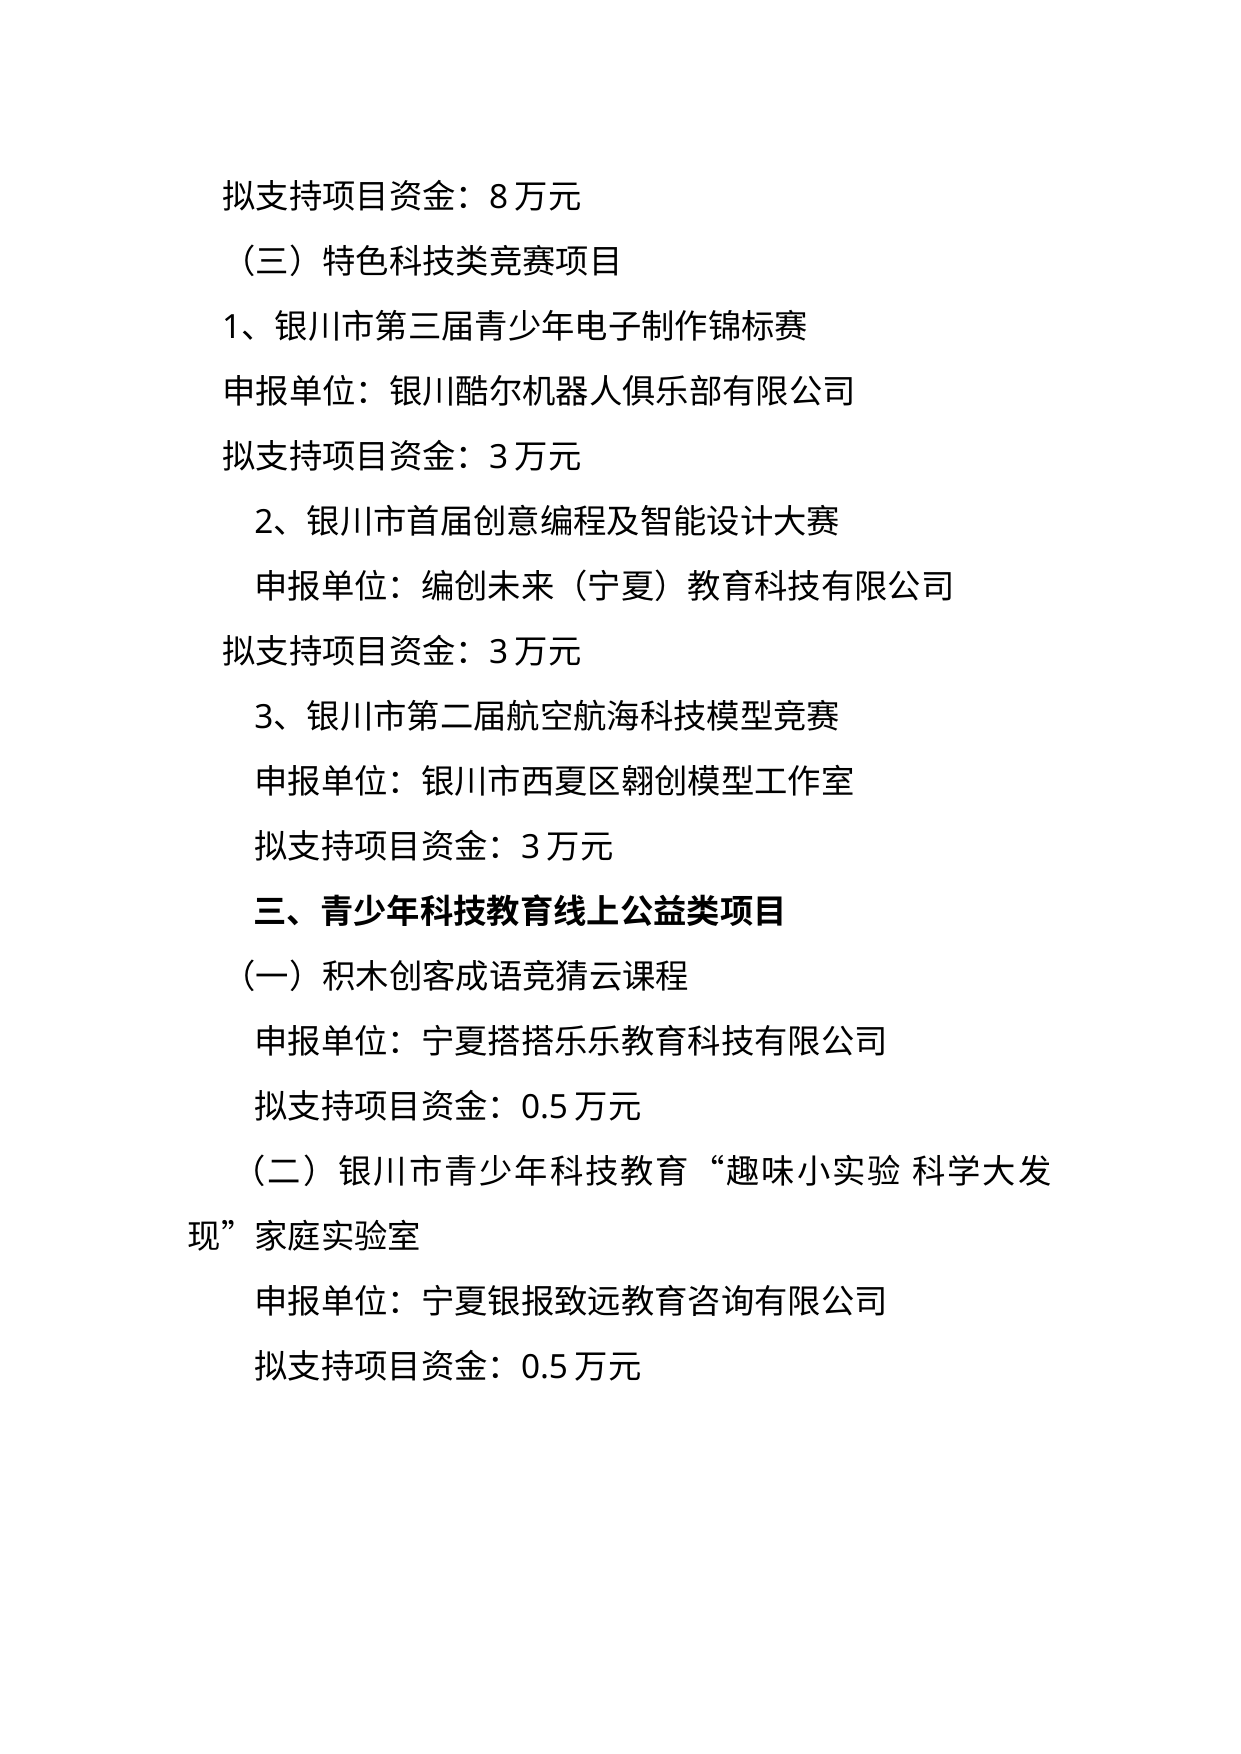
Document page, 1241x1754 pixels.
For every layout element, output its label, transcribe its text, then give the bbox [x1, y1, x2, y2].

text 拟支持项目资金：3万元 [187, 422, 1053, 487]
text 拟支持项目资金：8万元 [187, 162, 1053, 227]
text 拟支持项目资金：3万元 [187, 812, 1053, 877]
text （二）银川市青少年科技教育“趣味小实验 科学大发现”家庭实验室 [187, 1137, 1053, 1267]
text 拟支持项目资金：0.5万元 [187, 1072, 1053, 1137]
text 1、银川市第三届青少年电子制作锦标赛 [187, 292, 1053, 357]
text 2、银川市首届创意编程及智能设计大赛 [187, 487, 1053, 552]
text 申报单位：银川市西夏区翱创模型工作室 [187, 747, 1053, 812]
text （三）特色科技类竞赛项目 [187, 227, 1053, 292]
text （一）积木创客成语竞猜云课程 [187, 942, 1053, 1007]
text 申报单位：宁夏银报致远教育咨询有限公司 [187, 1267, 1053, 1332]
text 3、银川市第二届航空航海科技模型竞赛 [187, 682, 1053, 747]
text 申报单位：编创未来（宁夏）教育科技有限公司 [187, 552, 1053, 617]
text 申报单位：宁夏搭搭乐乐教育科技有限公司 [187, 1007, 1053, 1072]
text 拟支持项目资金：3万元 [187, 617, 1053, 682]
text 拟支持项目资金：0.5万元 [187, 1332, 1053, 1397]
text 三、青少年科技教育线上公益类项目 [187, 877, 1053, 942]
text 申报单位：银川酷尔机器人俱乐部有限公司 [187, 357, 1053, 422]
